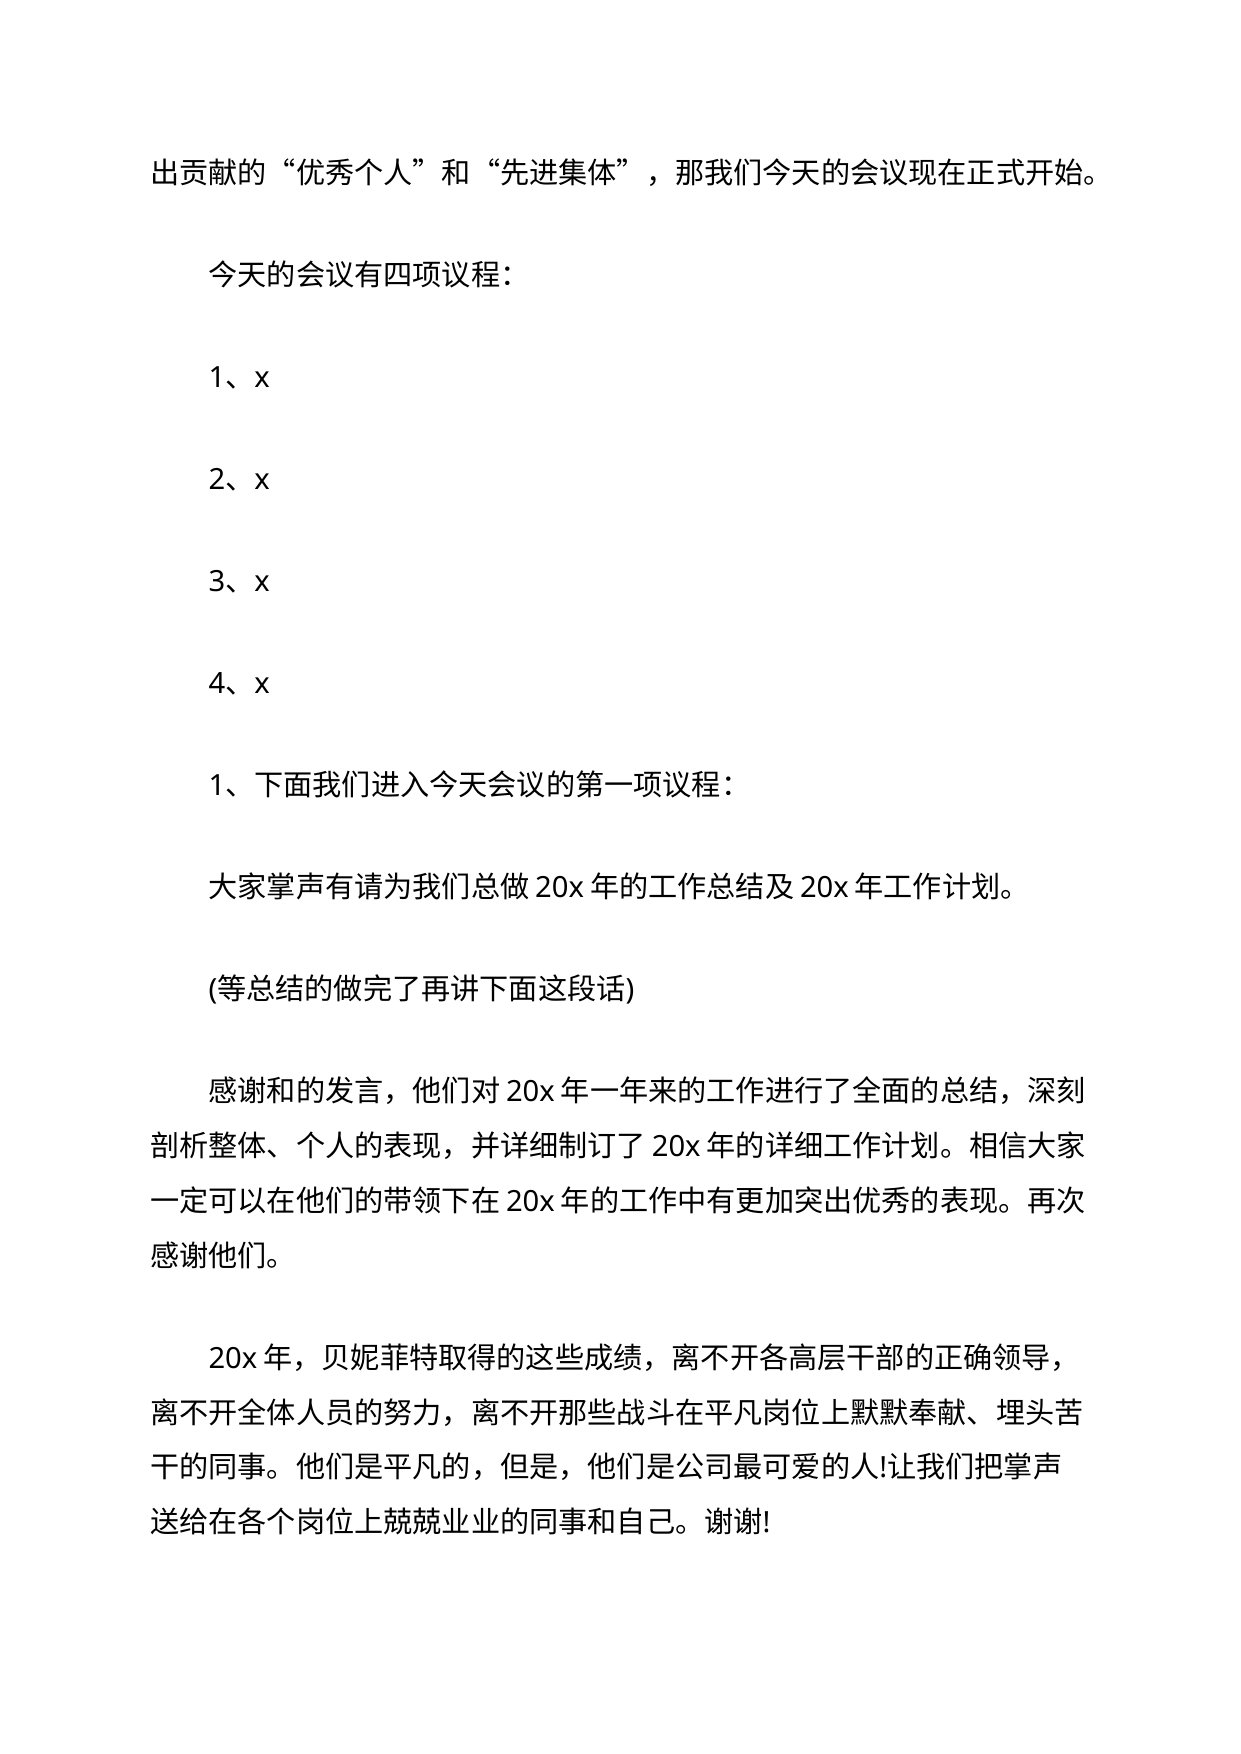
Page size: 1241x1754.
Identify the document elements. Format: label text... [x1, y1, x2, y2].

text 2、x [150, 456, 1090, 498]
text 今天的会议有四项议程： [150, 252, 1090, 294]
text 大家掌声有请为我们总做20x年的工作总结及20x年工作计划。 [150, 863, 1090, 906]
text 3、x [150, 557, 1090, 600]
text 感谢和的发言，他们对20x年一年来的工作进行了全面的总结，深刻剖析整体、个人的表现，并详细制订了20x年的详细工作计划。相信大家一定可以在他们的带领下在20x年的工作中有更加突出优秀的表现。再次感谢他们。 [150, 1067, 1090, 1275]
text 1、x [150, 353, 1090, 396]
text (等总结的做完了再讲下面这段话) [150, 965, 1090, 1008]
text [150, 150, 1090, 192]
text 4、x [150, 659, 1090, 702]
text 20x年，贝妮菲特取得的这些成绩，离不开各高层干部的正确领导，离不开全体人员的努力，离不开那些战斗在平凡岗位上默默奉献、埋头苦干的同事。他们是平凡的，但是，他们是公司最可爱的人!让我们把掌声送给在各个岗位上兢兢业业的同事和自己。谢谢! [150, 1334, 1090, 1541]
text 1、下面我们进入今天会议的第一项议程： [150, 761, 1090, 804]
